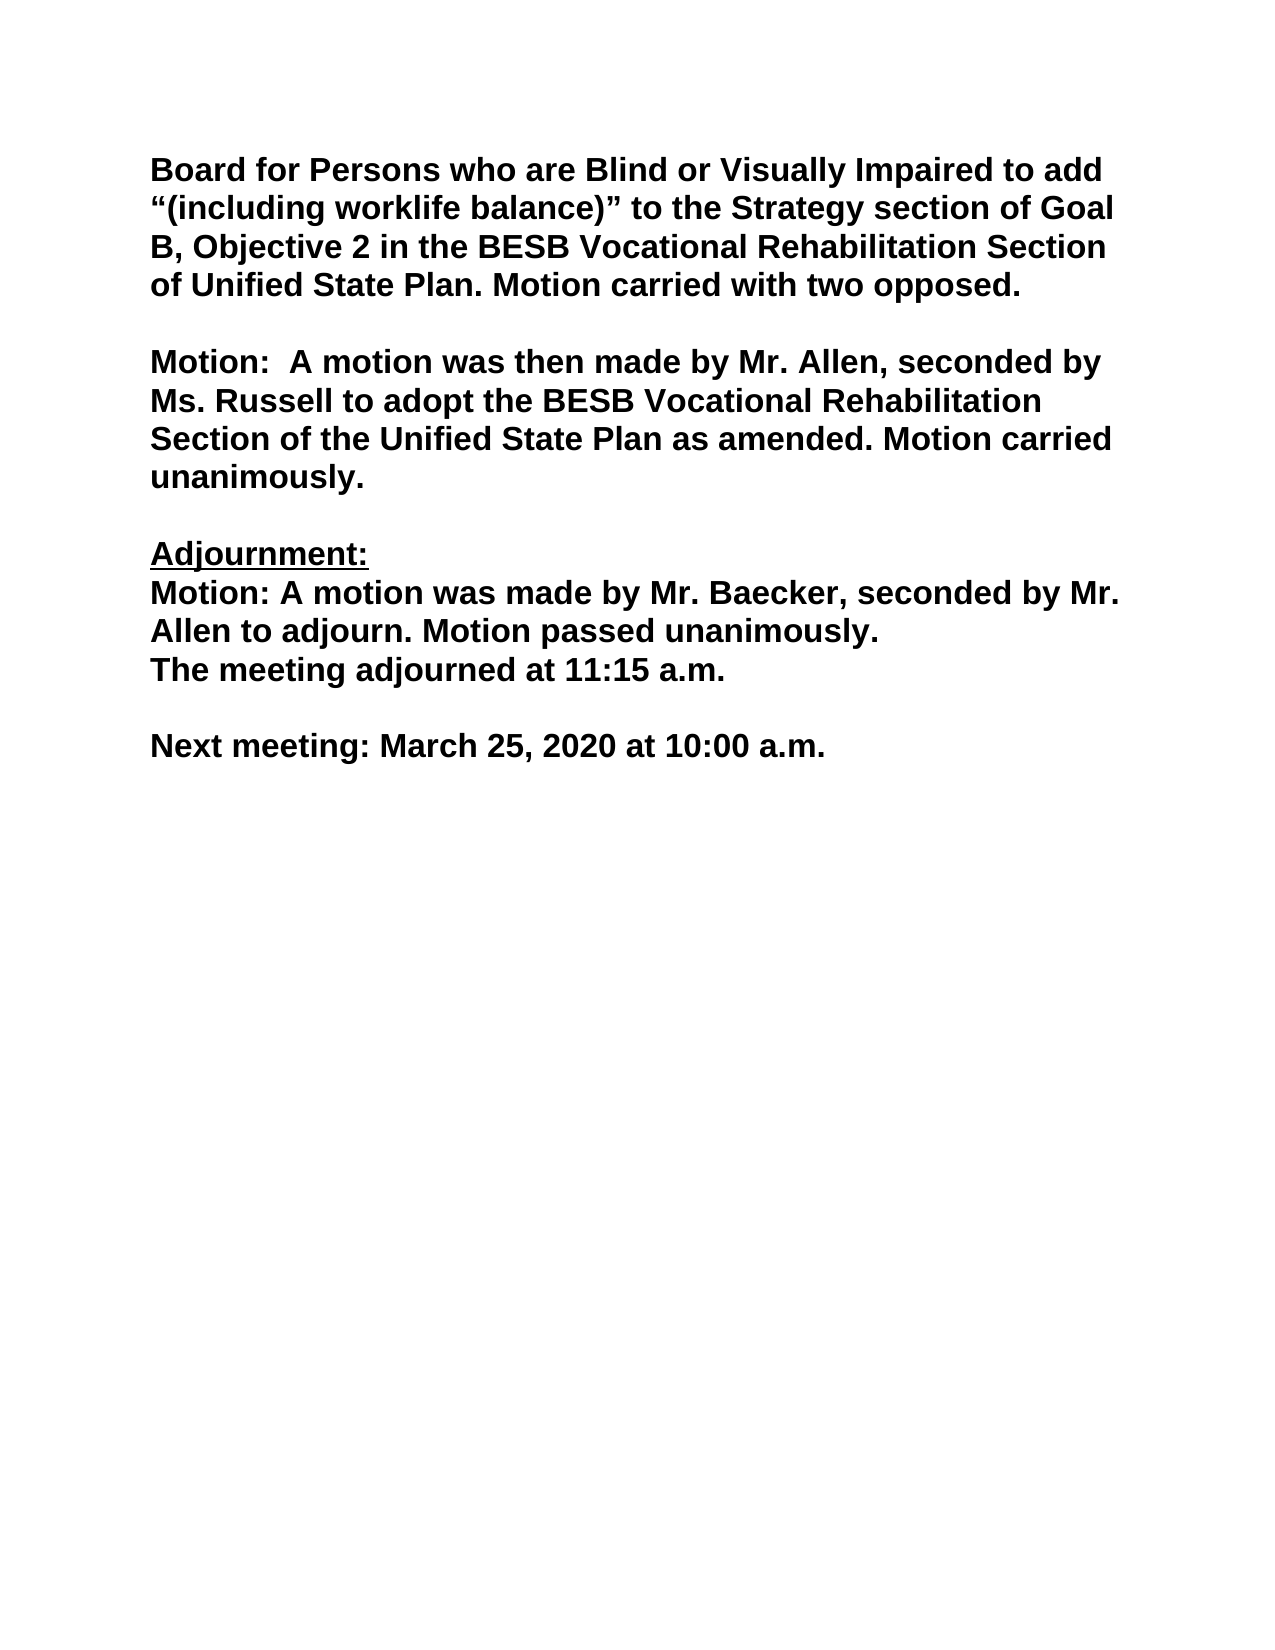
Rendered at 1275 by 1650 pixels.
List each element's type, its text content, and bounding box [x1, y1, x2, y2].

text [150, 150, 1125, 304]
text The meeting adjourned at 11:15 a.m. [150, 650, 1125, 688]
text Motion: A motion was made by Mr. Baecker, seconded by Mr. Allen to adjourn. Motion passed unanimously. [150, 573, 1125, 650]
text Next meeting: March 25, 2020 at 10:00 a.m. [150, 727, 1125, 765]
text Adjournment: [150, 534, 1125, 573]
text Motion: A motion was then made by Mr. Allen, seconded by Ms. Russell to adopt the BESB Vocational Rehabilitation Section of the Unified State Plan as amended. Motion carried unanimously. [150, 342, 1125, 496]
